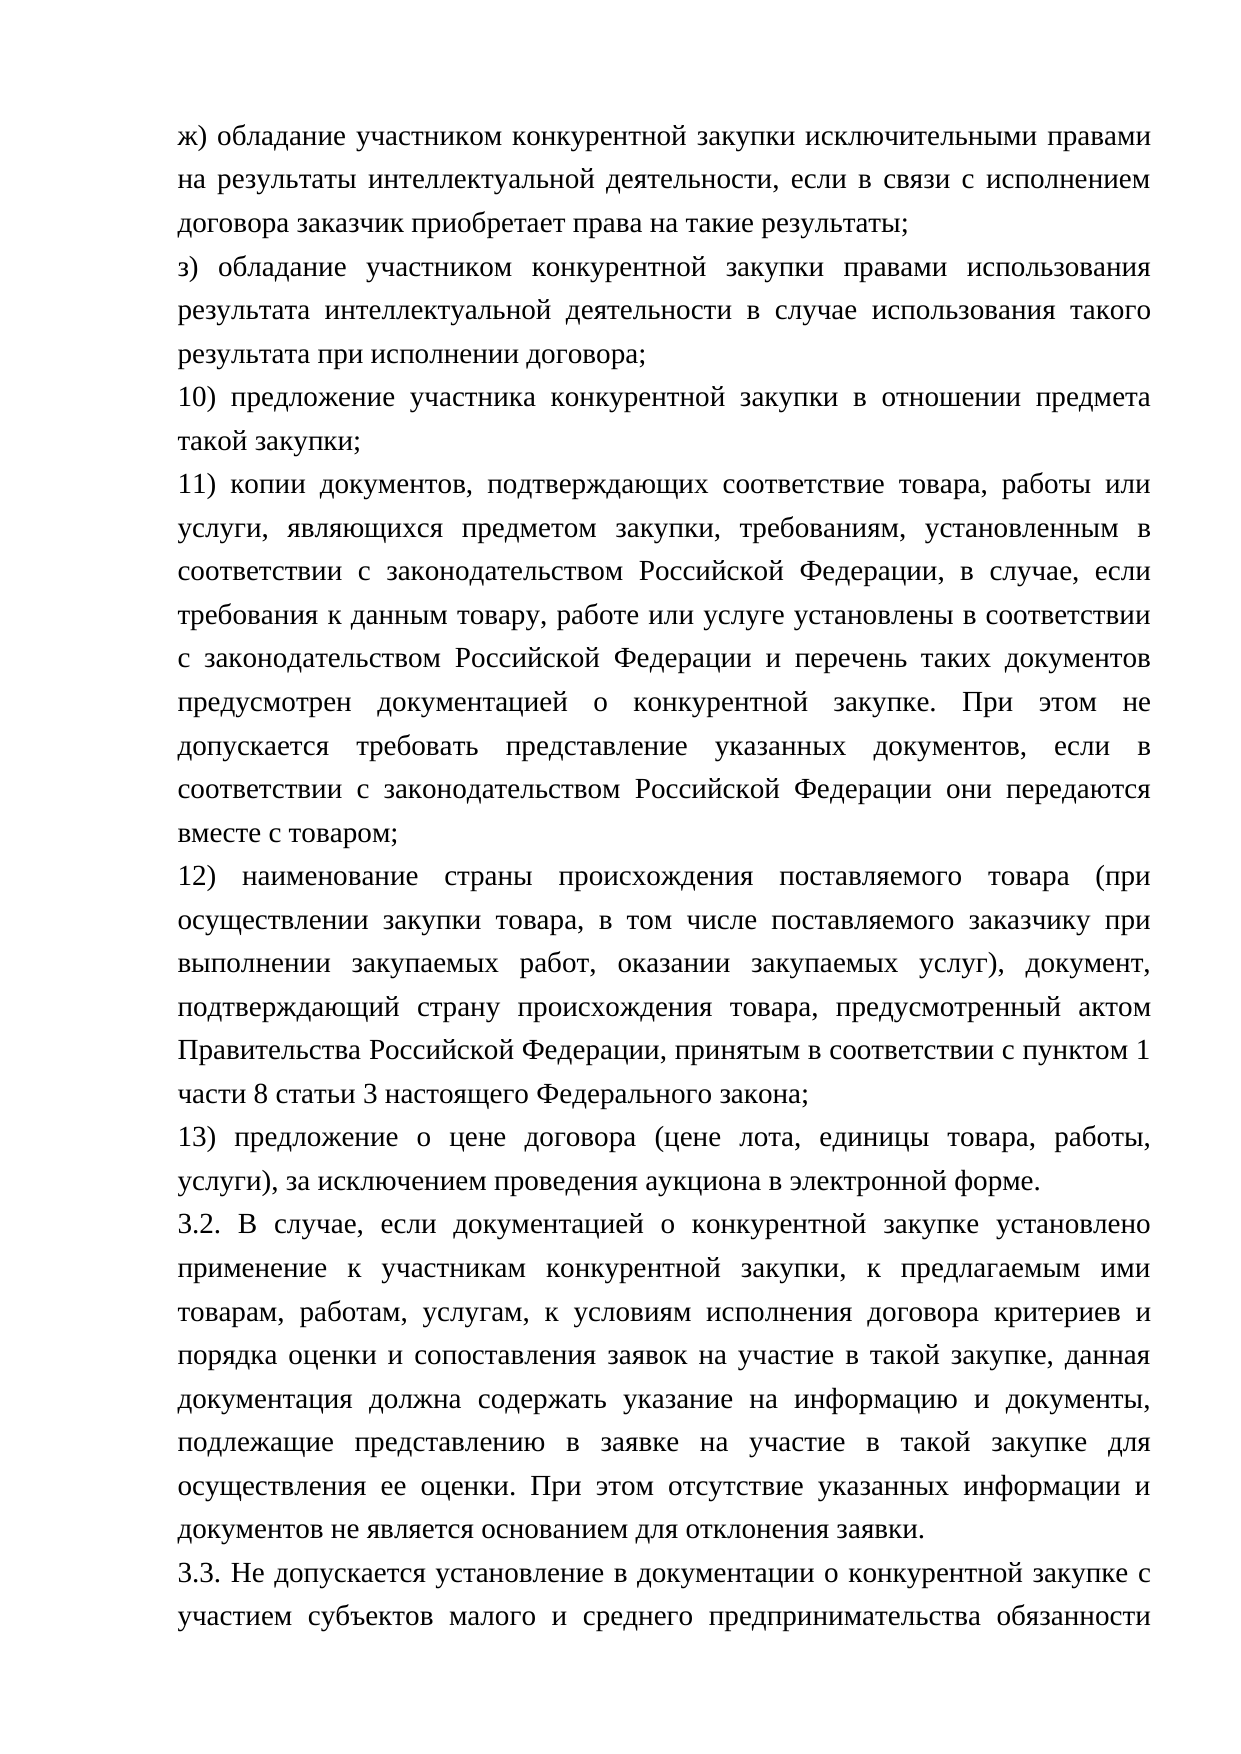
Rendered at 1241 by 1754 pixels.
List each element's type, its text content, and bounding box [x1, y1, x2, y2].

text 13) предложение о цене договора (цене лота, единицы товара, работы, услуги), за исключением проведения аукциона в электронной форме. [177, 1119, 1152, 1197]
text 11) копии документов, подтверждающих соответствие товара, работы или услуги, являющихся предметом закупки, требованиям, установленным в соответствии с законодательством Российской Федерации, в случае, если требования к данным товару, работе или услуге установлены в соответствии с законодательством Российской Федерации и перечень таких документов предусмотрен документацией о конкурентной закупке. При этом не допускается требовать представление указанных документов, если в соответствии с законодательством Российской Федерации они передаются вместе с товаром; [177, 466, 1152, 848]
text 3.2. В случае, если документацией о конкурентной закупке установлено применение к участникам конкурентной закупки, к предлагаемым ими товарам, работам, услугам, к условиям исполнения договора критериев и порядка оценки и сопоставления заявок на участие в такой закупке, данная документация должна содержать указание на информацию и документы, подлежащие представлению в заявке на участие в такой закупке для осуществления ее оценки. При этом отсутствие указанных информации и документов не является основанием для отклонения заявки. [177, 1207, 1152, 1545]
text ж) обладание участником конкурентной закупки исключительными правами на результаты интеллектуальной деятельности, если в связи с исполнением договора заказчик приобретает права на такие результаты; [177, 118, 1152, 239]
text 10) предложение участника конкурентной закупки в отношении предмета такой закупки; [177, 379, 1152, 456]
text з) обладание участником конкурентной закупки правами использования результата интеллектуальной деятельности в случае использования такого результата при исполнении договора; [177, 249, 1152, 369]
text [177, 1555, 1152, 1632]
text 12) наименование страны происхождения поставляемого товара (при осуществлении закупки товара, в том числе поставляемого заказчику при выполнении закупаемых работ, оказании закупаемых услуг), документ, подтверждающий страну происхождения товара, предусмотренный актом Правительства Российской Федерации, принятым в соответствии с пунктом 1 части 8 статьи 3 настоящего Федерального закона; [177, 858, 1152, 1109]
